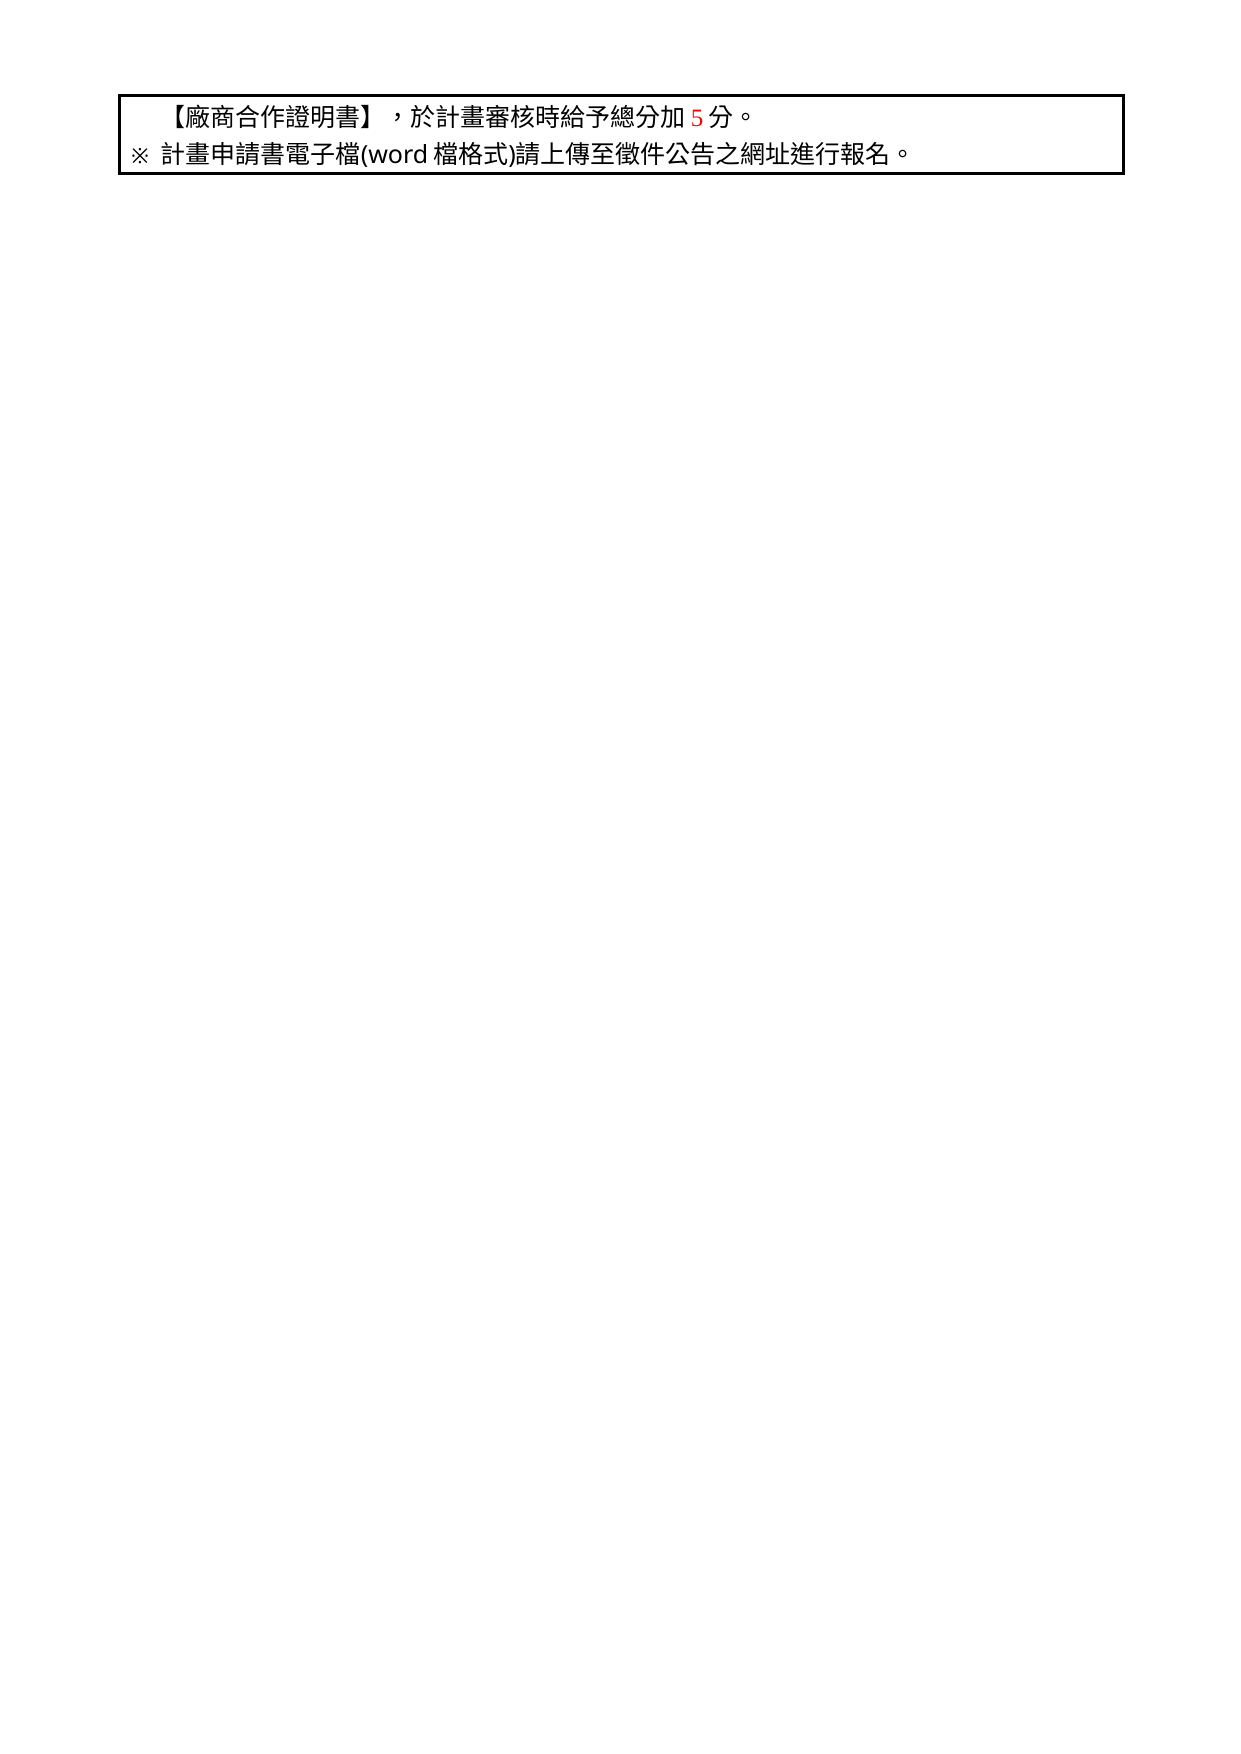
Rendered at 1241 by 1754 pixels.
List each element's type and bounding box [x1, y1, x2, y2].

table_cell [121, 97, 1122, 172]
